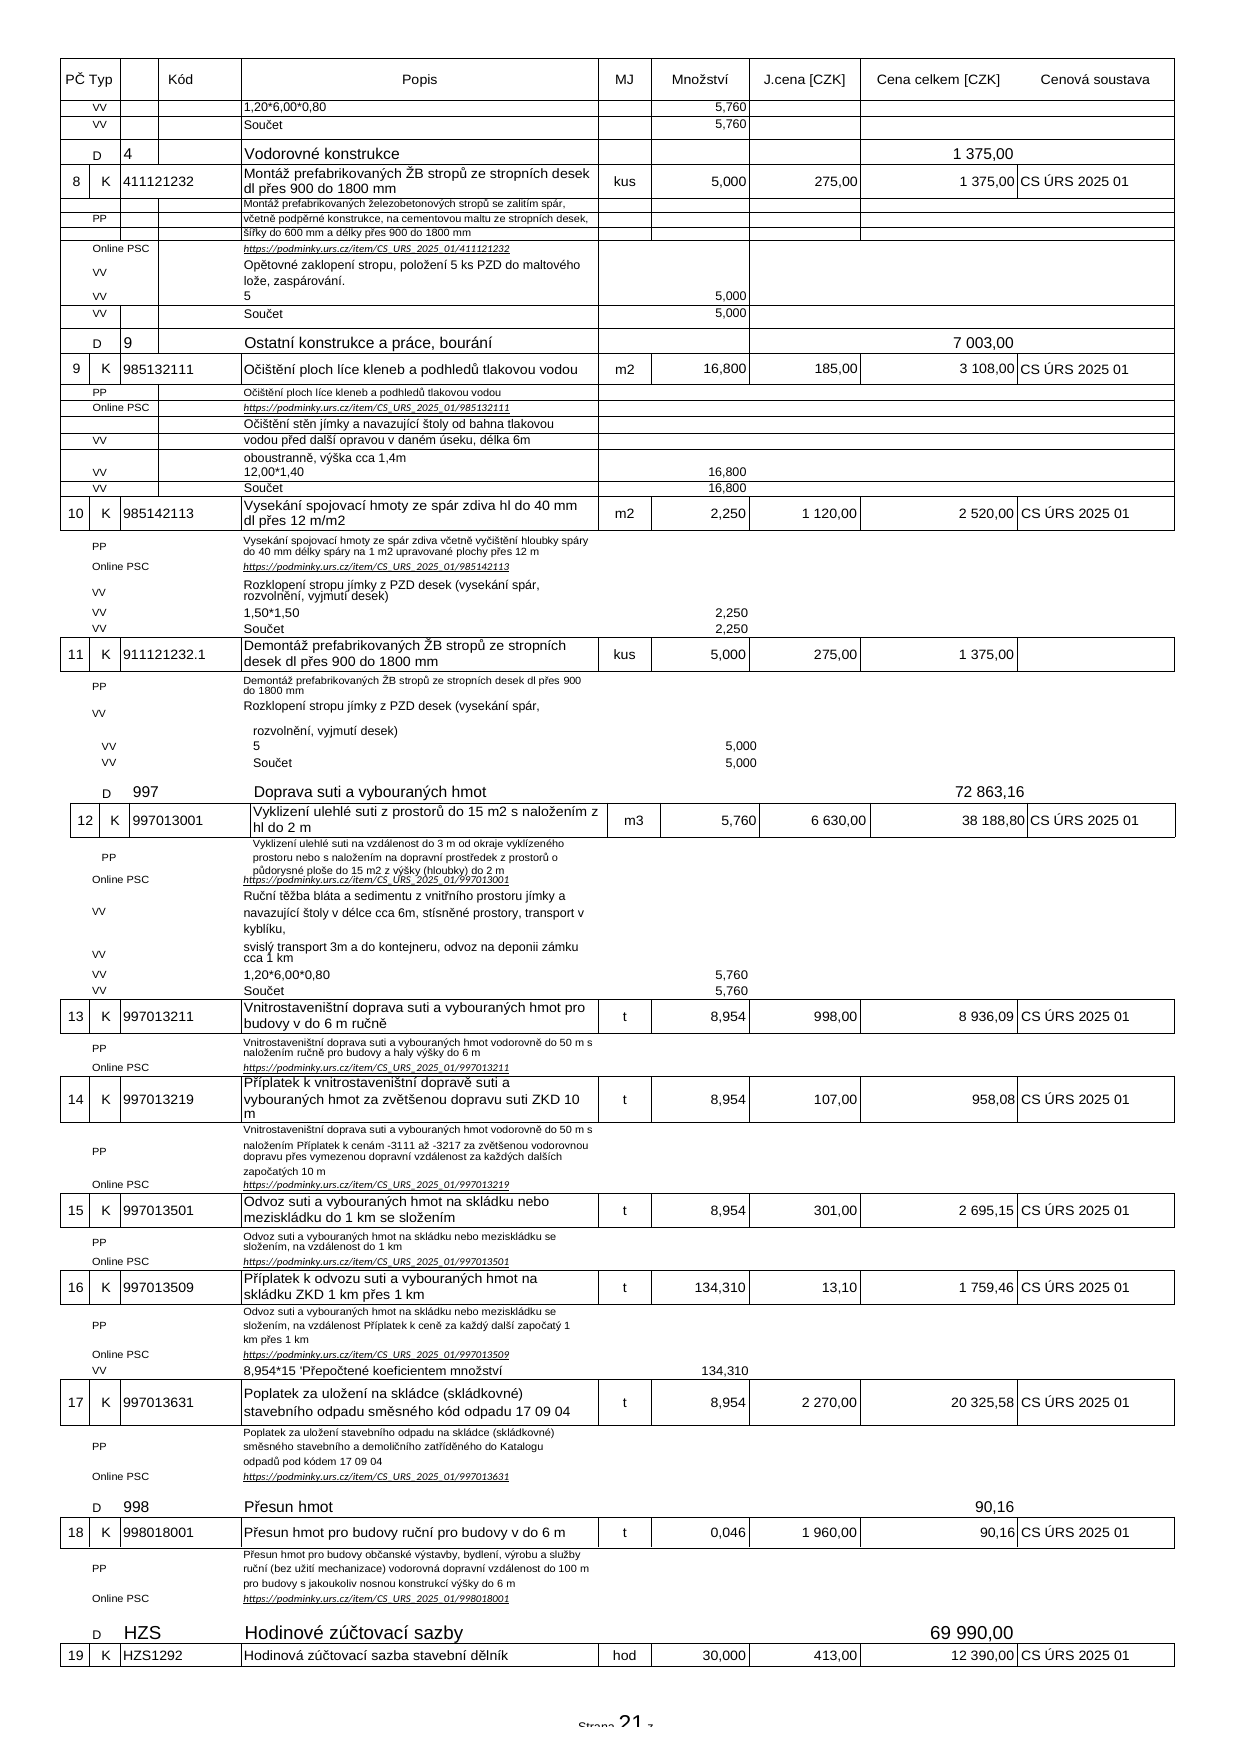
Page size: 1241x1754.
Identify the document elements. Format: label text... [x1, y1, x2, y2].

table_cell 5,000 [599, 306, 749, 328]
table_cell Montáž prefabrikovaných ŽB stropů ze stropních desek dl přes 900 do 1800 mm [242, 165, 598, 198]
table_header CS ÚRS 2025 01 [1018, 1518, 1174, 1547]
table_cell [750, 117, 860, 139]
table_header 1 960,00 [750, 1518, 860, 1547]
table_cell 185,00 [750, 354, 860, 384]
table_header t [599, 1271, 651, 1304]
table_header 958,08 [861, 1077, 1017, 1122]
table_cell [750, 101, 860, 116]
table_cell [861, 101, 1174, 116]
table_header Demontáž prefabrikovaných ŽB stropů ze stropních desek dl přes 900 do 1800 mm [242, 638, 598, 671]
table_cell [750, 199, 860, 212]
table_cell oboustranně, výška cca 1,4m 12,00*1,40 [159, 450, 598, 481]
table_header 18 [61, 1518, 89, 1547]
table_cell 985132111 [121, 354, 241, 384]
table_header 19 [61, 1644, 89, 1666]
table_header t [599, 1000, 651, 1033]
table_header 413,00 [750, 1644, 860, 1666]
table_header Příplatek k vnitrostaveništní dopravě suti a vybouraných hmot za zvětšenou dopravu suti ZKD 10 m [242, 1077, 598, 1122]
table_cell VV [61, 482, 158, 496]
table_cell Ostatní konstrukce a práce, bourání [159, 329, 598, 353]
text VV Součet 5,760 [92, 984, 1205, 998]
table_cell [121, 101, 158, 116]
table_cell Online PSC [61, 401, 158, 416]
table_header 13 [61, 1000, 89, 1033]
table_cell https://podminky.urs.cz/item/CS_URS_2025_01/985132111 [159, 401, 598, 416]
table_cell 7 003,00 [750, 329, 1174, 353]
table_header CS ÚRS 2025 01 [1018, 1380, 1174, 1425]
table_header HZS1292 [121, 1644, 241, 1666]
table_cell [750, 228, 860, 240]
table_cell 8 [61, 165, 89, 198]
table_cell [599, 228, 651, 240]
text PP ruční (bez užití mechanizace) vodorovná dopravní vzdálenost do 100 m pro budovy s jakoukoliv nosnou konstrukcí výšky do 6 m [92, 1563, 590, 1589]
table_header 2 270,00 [750, 1380, 860, 1425]
table_header CS ÚRS 2025 01 [1018, 1271, 1174, 1304]
table_header 11 [61, 638, 89, 671]
text PP Vysekání spojovací hmoty ze spár zdiva včetně vyčištění hloubky spáry do 40 mm délky spáry na 1 m2 upravované plochy přes 12 m [92, 533, 589, 557]
table_header CS ÚRS 2025 01 [1018, 1000, 1174, 1033]
table_cell [599, 213, 651, 226]
table_cell 411121232 [121, 165, 241, 198]
text VV svislý transport 3m a do kontejneru, odvoz na deponii zámku cca 1 km [92, 938, 583, 965]
text PP směsného stavebního a demoličního zatříděného do Katalogu odpadů pod kódem 17 09 04 [92, 1441, 582, 1467]
table_cell VV [61, 101, 120, 116]
text Online PSC https://podminky.urs.cz/item/CS_URS_2025_01/997013211 [92, 1061, 1205, 1074]
table_header 301,00 [750, 1194, 860, 1227]
table_header 16 [61, 1271, 89, 1304]
table_header K [90, 1271, 120, 1304]
table_header 2,250 [652, 497, 749, 530]
text VV 8,954*15 'Přepočtené koeficientem množství 134,310 [92, 1364, 1205, 1378]
table_cell [599, 140, 651, 164]
table_cell VV [61, 306, 120, 328]
table_header 997013631 [121, 1380, 241, 1425]
table_header 8,954 [652, 1000, 749, 1033]
table_cell 3 108,00 [861, 354, 1017, 384]
table_header 2 695,15 [861, 1194, 1017, 1227]
table_cell [652, 228, 749, 240]
table_header [121, 59, 158, 100]
table_header t [599, 1518, 651, 1547]
table_cell K [90, 165, 120, 198]
table_header t [599, 1077, 651, 1122]
table_cell vodou před další opravou v daném úseku, délka 6m [159, 434, 598, 449]
text PP složením, na vzdálenost Příplatek k ceně za každý další započatý 1 km přes 1 km [92, 1319, 587, 1346]
table_cell VV [61, 117, 120, 139]
table_cell Součet [159, 306, 598, 328]
text PP Demontáž prefabrikovaných ŽB stropů ze stropních desek dl přes 900 do 1800 mm [92, 673, 582, 697]
table_header 997013501 [121, 1194, 241, 1227]
table_cell CS ÚRS 2025 01 [1018, 165, 1174, 198]
table_cell 16,800 [652, 354, 749, 384]
table_cell [750, 140, 860, 164]
table_header 8 936,09 [861, 1000, 1017, 1033]
table_cell [599, 434, 1174, 449]
table_cell [861, 117, 1174, 139]
text VV 1,20*6,00*0,80 5,760 [92, 967, 1205, 982]
table_header 998018001 [121, 1518, 241, 1547]
table_cell [159, 140, 241, 164]
table_cell 16,800 [599, 482, 1174, 496]
table_cell Součet [159, 482, 598, 496]
table_header 275,00 [750, 638, 860, 671]
table_cell [750, 213, 860, 226]
table_header CS ÚRS 2025 01 [1018, 1644, 1174, 1666]
table_header 5,000 [652, 638, 749, 671]
table_cell [121, 213, 158, 226]
table_cell [750, 241, 1174, 305]
table_cell [861, 213, 1174, 226]
table_header 997013211 [121, 1000, 241, 1033]
text VV 1,50*1,50 2,250 [92, 606, 1205, 620]
table_cell [121, 228, 158, 240]
table_cell D [61, 329, 120, 353]
subtitle D HZS Hodinové zúčtovací sazby 69 990,00 [92, 1622, 1205, 1643]
table_header J.cena [CZK] [750, 59, 860, 100]
table_header 107,00 [750, 1077, 860, 1122]
table_cell D [61, 140, 120, 164]
table_cell [599, 329, 749, 353]
table_cell [599, 385, 1174, 400]
text VV Rozklopení stropu jímky z PZD desek (vysekání spár, rozvolnění, vyjmutí desek) [92, 576, 544, 603]
table_cell 5,760 [652, 117, 749, 139]
table_cell [599, 117, 651, 139]
table_header Poplatek za uložení na skládce (skládkovné) stavebního odpadu směsného kód odpadu 17 09 04 [242, 1380, 598, 1425]
table_header t [599, 1380, 651, 1425]
table_header 1 759,46 [861, 1271, 1017, 1304]
table_header 985142113 [121, 497, 241, 530]
text Online PSC https://podminky.urs.cz/item/CS_URS_2025_01/997013001 [253, 873, 1205, 886]
table_cell [599, 401, 1174, 416]
table_header Vysekání spojovací hmoty ze spár zdiva hl do 40 mm dl přes 12 m/m2 [242, 497, 598, 530]
table_header 20 325,58 [861, 1380, 1017, 1425]
text VV Rozklopení stropu jímky z PZD desek (vysekání spár, [92, 699, 1205, 720]
table_header 2 520,00 [861, 497, 1017, 530]
table_cell Očištění stěn jímky a navazující štoly od bahna tlakovou [159, 417, 598, 433]
table_header 10 [61, 497, 89, 530]
table_header K [90, 1000, 120, 1033]
table_cell 9 [61, 354, 89, 384]
table_cell Součet [242, 117, 598, 139]
table_header CS ÚRS 2025 01 [1018, 497, 1174, 530]
table_cell [599, 101, 651, 116]
text PP naložením Příplatek k cenám -3111 až -3217 za zvětšenou vodorovnou dopravu přes vymezenou dopravní vzdálenost za každých dalších [92, 1138, 588, 1162]
table_header 17 [61, 1380, 89, 1425]
table_header 911121232.1 [121, 638, 241, 671]
table_header 15 [61, 1194, 89, 1227]
table_cell https://podminky.urs.cz/item/CS_URS_2025_01/411121232 Opětovné zaklopení stropu, položení 5 ks PZD do maltového lože, zaspárování. 5 [159, 241, 598, 305]
table_header 8,954 [652, 1194, 749, 1227]
table_header CS ÚRS 2025 01 [1018, 1077, 1174, 1122]
table_header K [90, 497, 120, 530]
table_header 1 375,00 [861, 638, 1017, 671]
text Online PSC https://podminky.urs.cz/item/CS_URS_2025_01/985142113 [92, 560, 1205, 573]
table_header MJ [599, 59, 651, 100]
table_cell [599, 417, 1174, 433]
table_cell Online PSC VV VV [61, 241, 158, 305]
table_header Přesun hmot pro budovy ruční pro budovy v do 6 m [242, 1518, 598, 1547]
table_cell 1 375,00 [861, 140, 1174, 164]
table_cell Vodorovné konstrukce [242, 140, 598, 164]
table_header K [90, 1518, 120, 1547]
table_header 998,00 [750, 1000, 860, 1033]
text VV navazující štoly v délce cca 6m, stísněné prostory, transport v kyblíku, [92, 905, 588, 936]
table_cell [861, 228, 1174, 240]
table_cell 5,000 [599, 241, 749, 305]
table_header K [90, 1077, 120, 1122]
table_cell [159, 117, 241, 139]
table_cell [652, 140, 749, 164]
table_cell VV [61, 434, 158, 449]
table_header 8,954 [652, 1380, 749, 1425]
table_cell Montáž prefabrikovaných železobetonových stropů se zalitím spár, [242, 199, 598, 212]
text Online PSC https://podminky.urs.cz/item/CS_URS_2025_01/997013219 [92, 1179, 1205, 1192]
table_header K [90, 1380, 120, 1425]
table_header 997013509 [121, 1271, 241, 1304]
text PP Odvoz suti a vybouraných hmot na skládku nebo meziskládku se složením, na vzdálenost do 1 km [92, 1229, 557, 1253]
table_cell [61, 228, 120, 240]
table_cell 16,800 [599, 450, 1174, 481]
table_header m2 [599, 497, 651, 530]
table_header PČ Typ [61, 59, 120, 100]
table_header Vnitrostaveništní doprava suti a vybouraných hmot pro budovy v do 6 m ručně [242, 1000, 598, 1033]
table_cell K [90, 354, 120, 384]
table_header 997013219 [121, 1077, 241, 1122]
table_header Množství [652, 59, 749, 100]
table_header CS ÚRS 2025 01 [1018, 1194, 1174, 1227]
table_header 12 390,00 [861, 1644, 1017, 1666]
text VV Součet 2,250 [92, 622, 1205, 636]
table_header K [90, 1194, 120, 1227]
table_cell [121, 117, 158, 139]
table_header K [90, 1644, 120, 1666]
table_header Cena celkem [CZK] Cenová soustava [861, 59, 1174, 100]
table_header Hodinová zúčtovací sazba stavební dělník [242, 1644, 598, 1666]
table_cell [159, 228, 241, 240]
table_cell [61, 199, 120, 212]
table_cell [159, 213, 241, 226]
table_cell PP [61, 213, 120, 226]
table_cell 5,760 [652, 101, 749, 116]
table_header Odvoz suti a vybouraných hmot na skládku nebo meziskládku do 1 km se složením [242, 1194, 598, 1227]
table_cell 4 [121, 140, 158, 164]
table_cell 1,20*6,00*0,80 [242, 101, 598, 116]
table_cell 9 [121, 329, 158, 353]
table_header 14 [61, 1077, 89, 1122]
text Online PSC https://podminky.urs.cz/item/CS_URS_2025_01/997013509 [92, 1348, 1205, 1361]
table_header Kód [159, 59, 241, 100]
table_cell 275,00 [750, 165, 860, 198]
table_header 1 120,00 [750, 497, 860, 530]
table_cell CS ÚRS 2025 01 [1018, 354, 1174, 384]
table_cell [750, 306, 1174, 328]
table_cell [652, 199, 749, 212]
table_header K [90, 638, 120, 671]
table_header [1018, 638, 1174, 671]
table_cell [159, 101, 241, 116]
table_cell [159, 199, 241, 212]
text Ruční těžba bláta a sedimentu z vnitřního prostoru jímky a [243, 889, 1205, 903]
table_cell [652, 213, 749, 226]
table_cell [61, 417, 158, 433]
table_cell kus [599, 165, 651, 198]
table_header Příplatek k odvozu suti a vybouraných hmot na skládku ZKD 1 km přes 1 km [242, 1271, 598, 1304]
table_header 0,046 [652, 1518, 749, 1547]
table_header Popis [242, 59, 598, 100]
table_cell Očištění ploch líce kleneb a podhledů tlakovou vodou [159, 385, 598, 400]
table_header 134,310 [652, 1271, 749, 1304]
text PP Vnitrostaveništní doprava suti a vybouraných hmot vodorovně do 50 m s naložením ručně pro budovy a haly výšky do 6 m [92, 1035, 594, 1059]
table_header 13,10 [750, 1271, 860, 1304]
table_header kus [599, 638, 651, 671]
table_cell PP [61, 385, 158, 400]
table_cell VV [61, 450, 158, 481]
table_cell 1 375,00 [861, 165, 1017, 198]
table_cell m2 [599, 354, 651, 384]
table_cell [121, 199, 158, 212]
table_cell 5,000 [652, 165, 749, 198]
table_header 8,954 [652, 1077, 749, 1122]
table_header 90,16 [861, 1518, 1017, 1547]
table_cell včetně podpěrné konstrukce, na cementovou maltu ze stropních desek, [242, 213, 598, 226]
table_header t [599, 1194, 651, 1227]
table_cell [599, 199, 651, 212]
table_cell [121, 306, 158, 328]
table_cell Očištění ploch líce kleneb a podhledů tlakovou vodou [242, 354, 598, 384]
table_cell [861, 199, 1174, 212]
table_header 30,000 [652, 1644, 749, 1666]
text D 998 Přesun hmot 90,16 [92, 1498, 1205, 1516]
table_header hod [599, 1644, 651, 1666]
